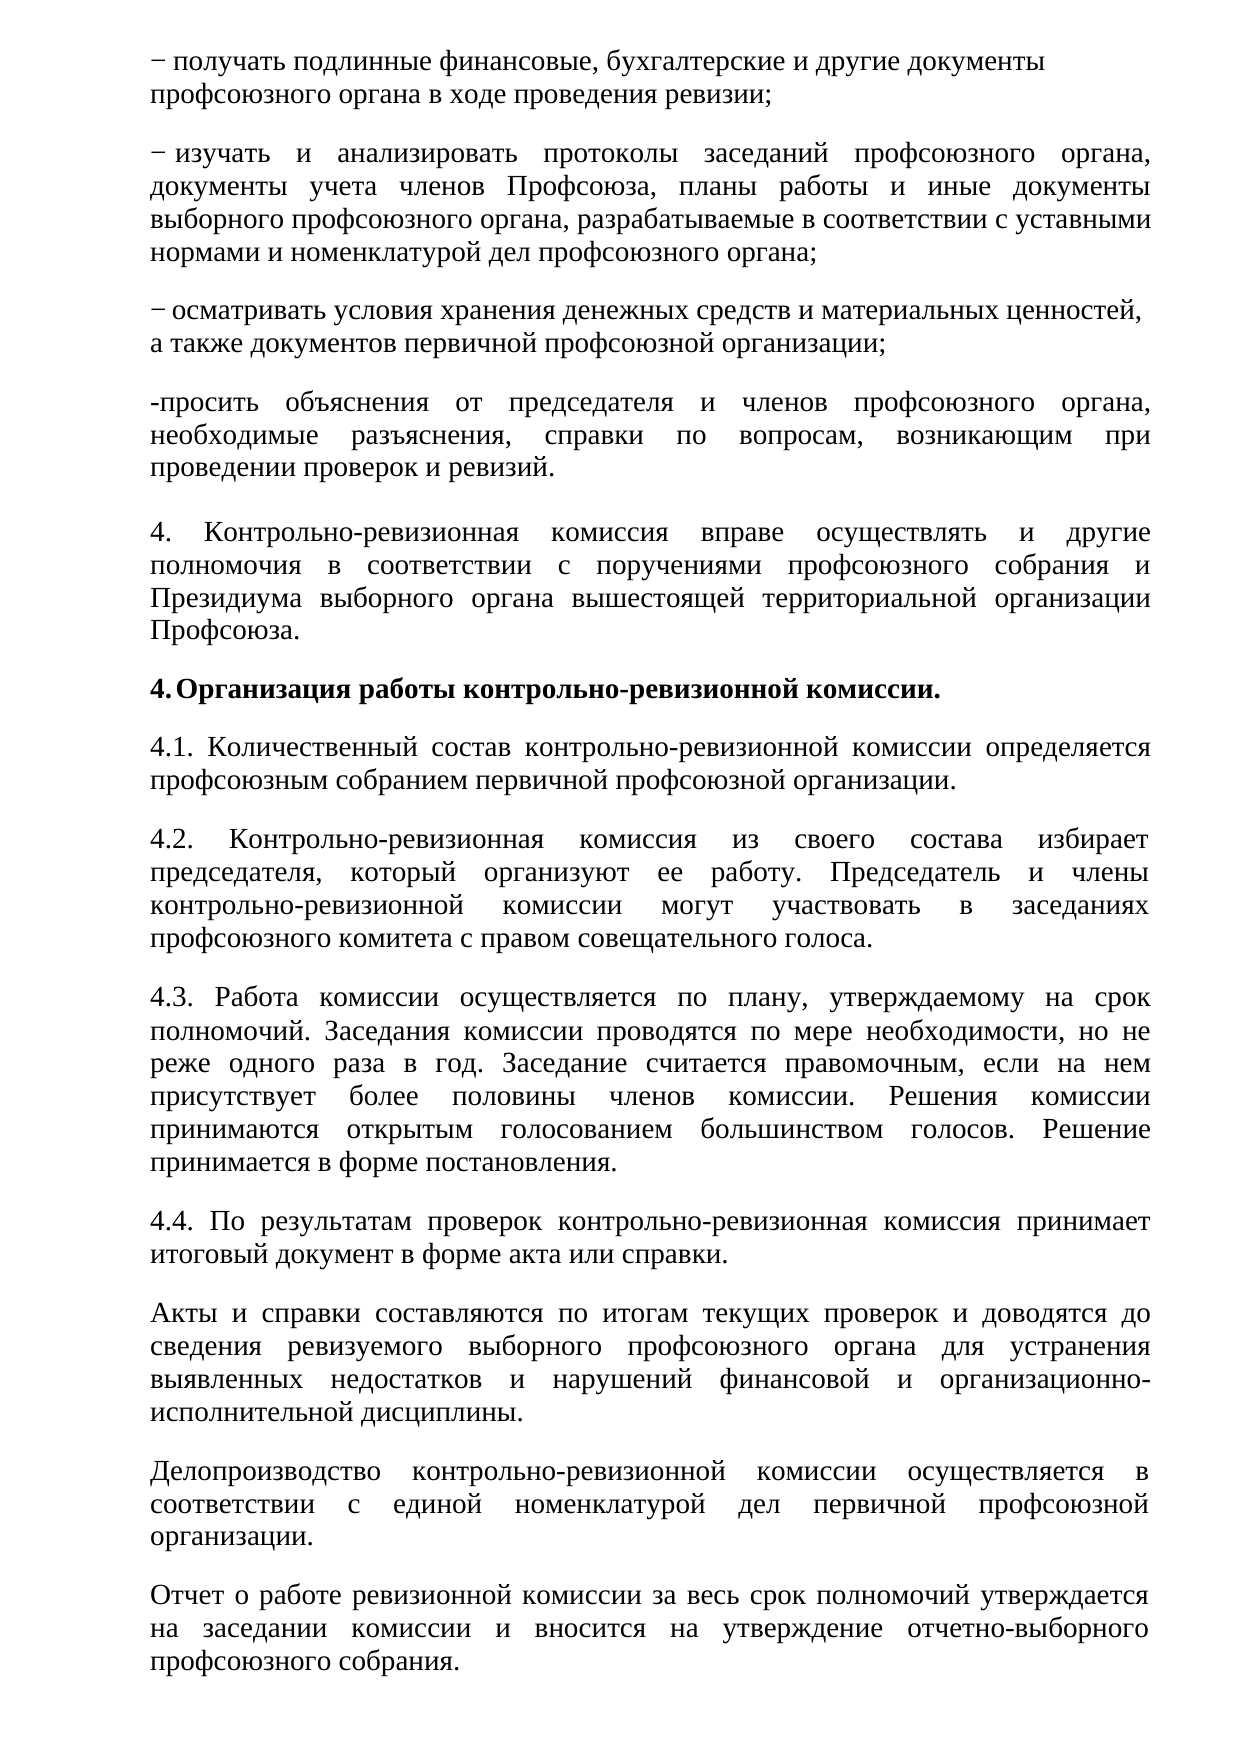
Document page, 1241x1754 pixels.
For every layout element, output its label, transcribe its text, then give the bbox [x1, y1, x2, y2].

list осматривать условия хранения денежных средств и материальных ценностей, а также документов первичной профсоюзной организации; [150, 294, 1152, 359]
text 4. Контрольно-ревизионная комиссия вправе осуществлять и другие полномочия в соответствии с поручениями профсоюзного собрания и Президиума выборного органа вышестоящей территориальной организации Профсоюза. [150, 516, 1152, 646]
text 4.1. Количественный состав контрольно-ревизионной комиссии определяется профсоюзным собранием первичной профсоюзной организации. [150, 731, 1152, 796]
text 4.2. Контрольно-ревизионная комиссия из своего состава избирает председателя, который организуют ее работу. Председатель и члены контрольно-ревизионной комиссии могут участвовать в заседаниях профсоюзного комитета с правом совещательного голоса. [150, 822, 1150, 954]
list получать подлинные финансовые, бухгалтерские и другие документы профсоюзного органа в ходе проведения ревизии; [150, 44, 1152, 109]
text 4.3. Работа комиссии осуществляется по плану, утверждаемому на срок полномочий. Заседания комиссии проводятся по мере необходимости, но не реже одного раза в год. Заседание считается правомочным, если на нем присутствует более половины членов комиссии. Решения комиссии принимаются открытым голосованием большинством голосов. Решение принимается в форме постановления. [150, 980, 1152, 1178]
text 4.4. По результатам проверок контрольно-ревизионная комиссия принимает итоговый документ в форме акта или справки. [150, 1205, 1152, 1270]
text Отчет о работе ревизионной комиссии за весь срок полномочий утверждается на заседании комиссии и вносится на утверждение отчетно-выборного профсоюзного собрания. [150, 1578, 1150, 1676]
list изучать и анализировать протоколы заседаний профсоюзного органа, документы учета членов Профсоюза, планы работы и иные документы выборного профсоюзного органа, разрабатываемые в соответствии с уставными нормами и номенклатурой дел профсоюзного органа; [150, 136, 1152, 267]
list Организация работы контрольно-ревизионной комиссии. [150, 672, 1152, 705]
text Делопроизводство контрольно-ревизионной комиссии осуществляется в соответствии с единой номенклатурой дел первичной профсоюзной организации. [150, 1454, 1150, 1552]
text -просить объяснения от председателя и членов профсоюзного органа, необходимые разъяснения, справки по вопросам, возникающим при проведении проверок и ревизий. [150, 385, 1152, 483]
text Акты и справки составляются по итогам текущих проверок и доводятся до сведения ревизуемого выборного профсоюзного органа для устранения выявленных недостатков и нарушений финансовой и организационно-исполнительной дисциплины. [150, 1296, 1152, 1428]
